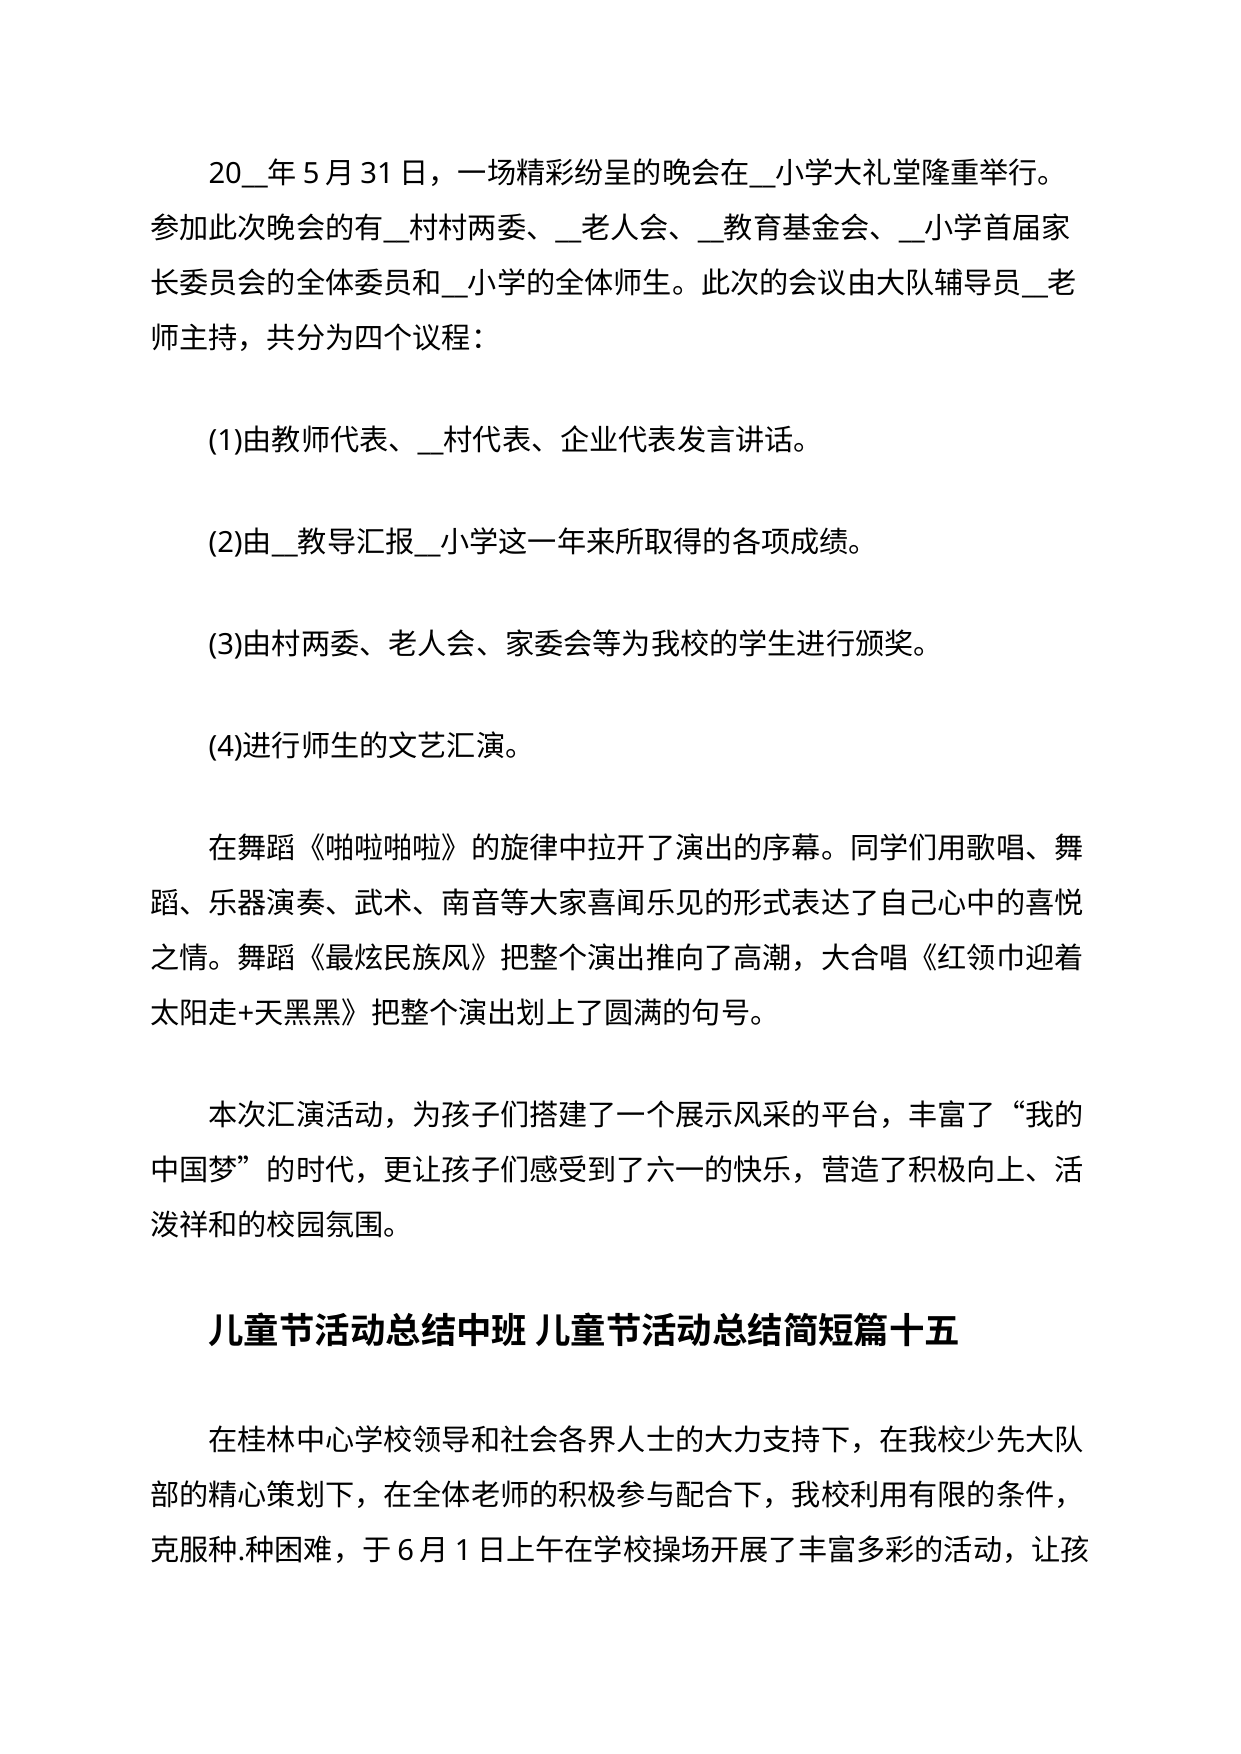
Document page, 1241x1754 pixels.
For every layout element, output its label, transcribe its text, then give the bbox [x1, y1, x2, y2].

text (1)由教师代表、__村代表、企业代表发言讲话。 [150, 417, 1090, 459]
text (3)由村两委、老人会、家委会等为我校的学生进行颁奖。 [150, 621, 1090, 663]
text (2)由__教导汇报__小学这一年来所取得的各项成绩。 [150, 519, 1090, 561]
text 在舞蹈《啪啦啪啦》的旋律中拉开了演出的序幕。同学们用歌唱、舞蹈、乐器演奏、武术、南音等大家喜闻乐见的形式表达了自己心中的喜悦之情。舞蹈《最炫民族风》把整个演出推向了高潮，大合唱《红领巾迎着太阳走+天黑黑》把整个演出划上了圆满的句号。 [150, 825, 1090, 1032]
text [150, 1416, 1090, 1568]
text 儿童节活动总结中班 儿童节活动总结简短篇十五 [150, 1303, 1090, 1354]
text 本次汇演活动，为孩子们搭建了一个展示风采的平台，丰富了“我的中国梦”的时代，更让孩子们感受到了六一的快乐，营造了积极向上、活泼祥和的校园氛围。 [150, 1091, 1090, 1243]
text 20__年5月31日，一场精彩纷呈的晚会在__小学大礼堂隆重举行。参加此次晚会的有__村村两委、__老人会、__教育基金会、__小学首届家长委员会的全体委员和__小学的全体师生。此次的会议由大队辅导员__老师主持，共分为四个议程： [150, 150, 1090, 357]
text (4)进行师生的文艺汇演。 [150, 723, 1090, 765]
